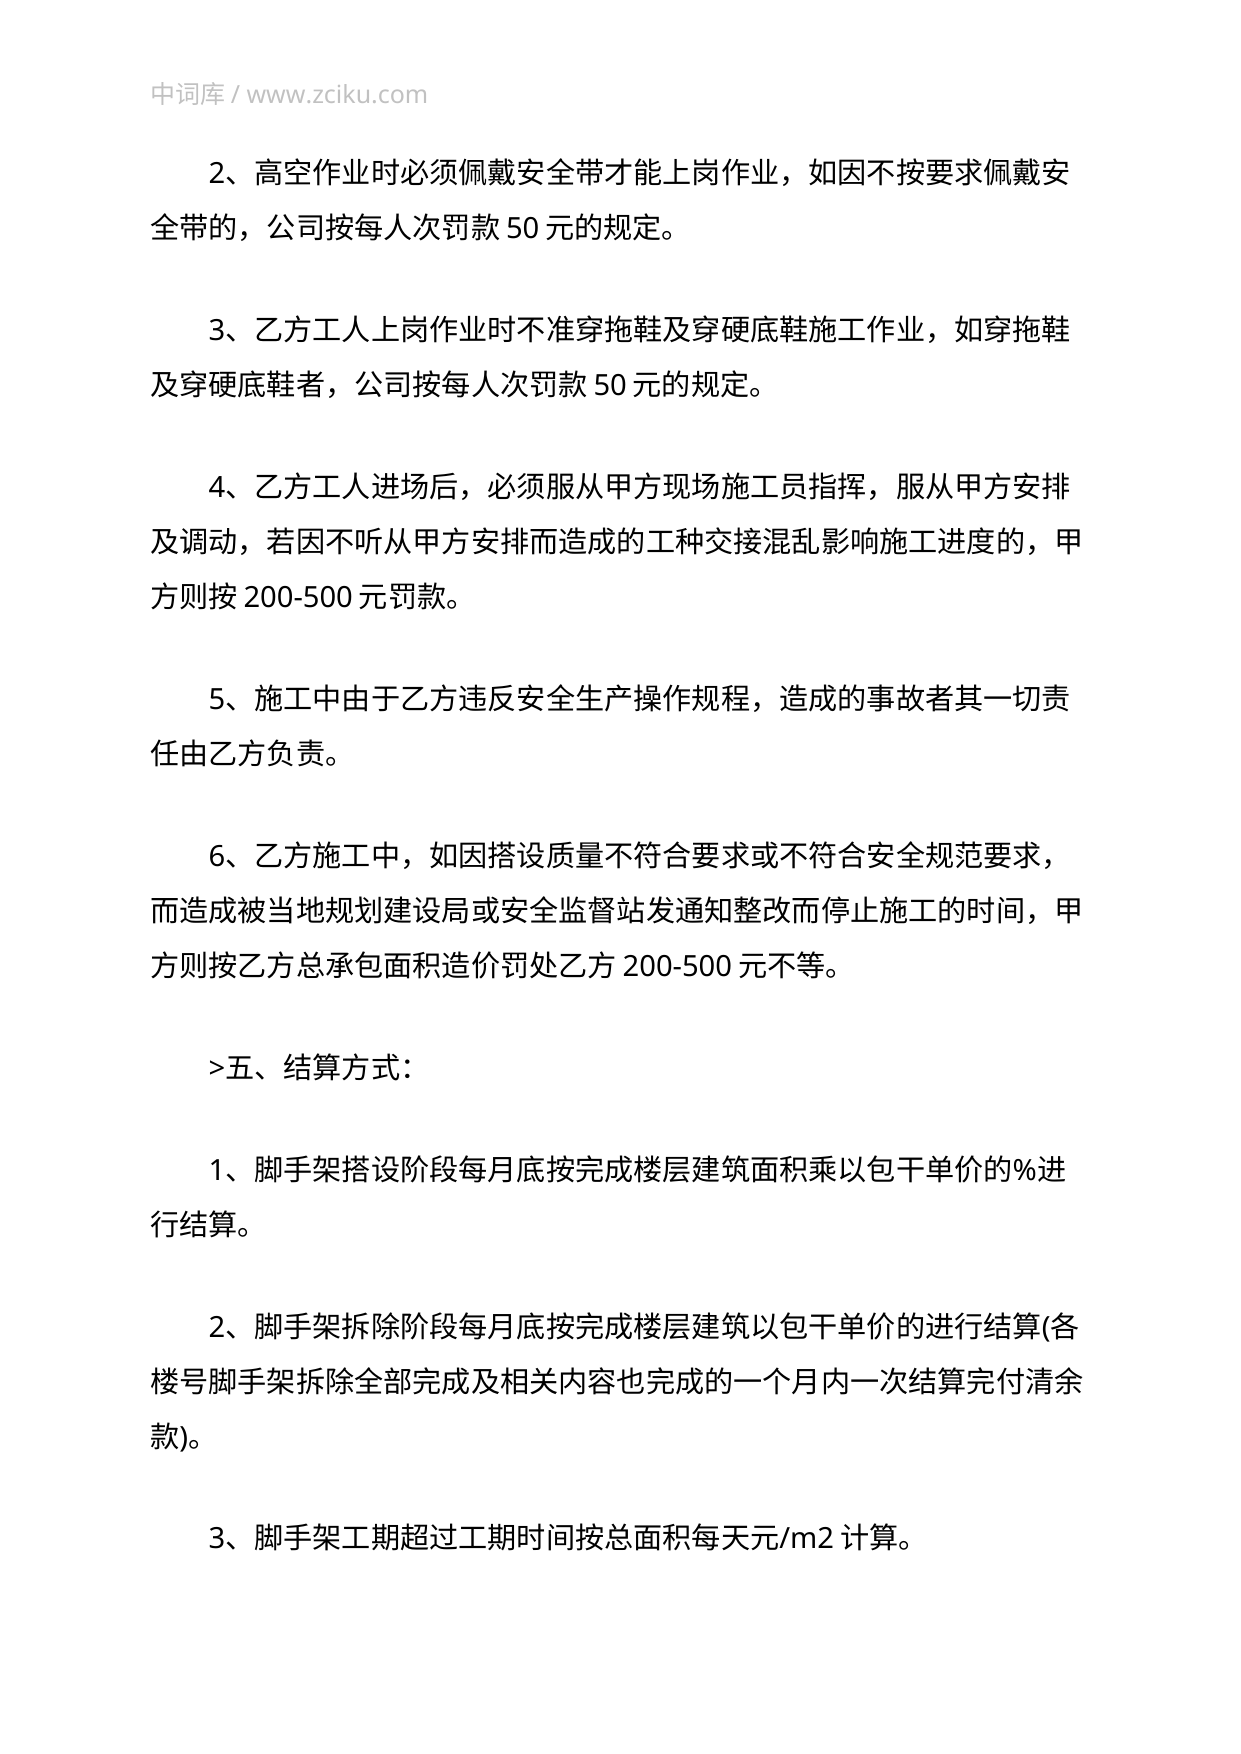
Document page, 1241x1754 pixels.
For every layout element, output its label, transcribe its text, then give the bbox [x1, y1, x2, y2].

text 1、脚手架搭设阶段每月底按完成楼层建筑面积乘以包干单价的%进行结算。 [150, 1146, 1090, 1244]
text 2、高空作业时必须佩戴安全带才能上岗作业，如因不按要求佩戴安全带的，公司按每人次罚款50元的规定。 [150, 150, 1090, 247]
text 3、脚手架工期超过工期时间按总面积每天元/m2计算。 [150, 1515, 1090, 1557]
text 2、脚手架拆除阶段每月底按完成楼层建筑以包干单价的进行结算(各楼号脚手架拆除全部完成及相关内容也完成的一个月内一次结算完付清余款)。 [150, 1303, 1090, 1456]
text 4、乙方工人进场后，必须服从甲方现场施工员指挥，服从甲方安排及调动，若因不听从甲方安排而造成的工种交接混乱影响施工进度的，甲方则按200-500元罚款。 [150, 464, 1090, 616]
text 3、乙方工人上岗作业时不准穿拖鞋及穿硬底鞋施工作业，如穿拖鞋及穿硬底鞋者，公司按每人次罚款50元的规定。 [150, 307, 1090, 404]
text 6、乙方施工中，如因搭设质量不符合要求或不符合安全规范要求，而造成被当地规划建设局或安全监督站发通知整改而停止施工的时间，甲方则按乙方总承包面积造价罚处乙方200-500元不等。 [150, 833, 1090, 985]
text 5、施工中由于乙方违反安全生产操作规程，造成的事故者其一切责任由乙方负责。 [150, 676, 1090, 773]
text >五、结算方式： [150, 1044, 1090, 1087]
